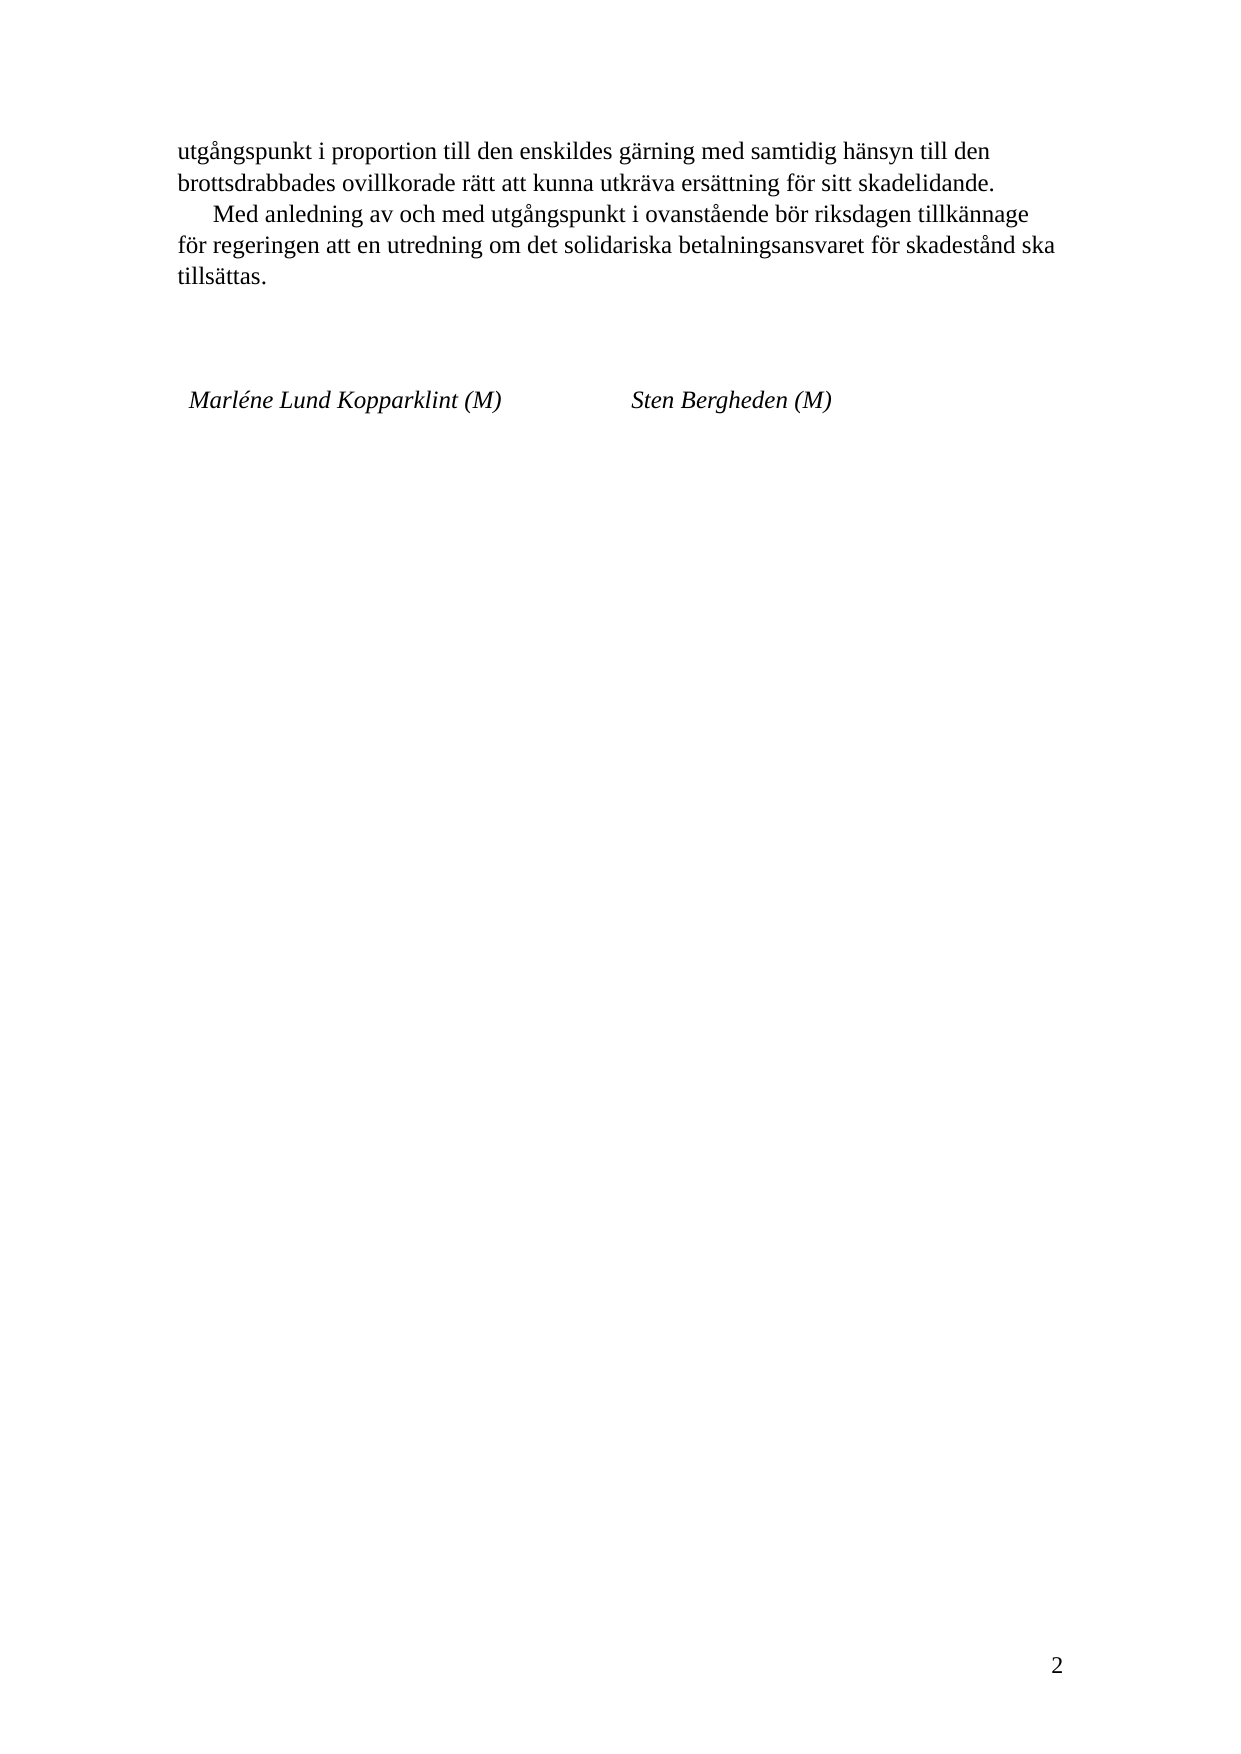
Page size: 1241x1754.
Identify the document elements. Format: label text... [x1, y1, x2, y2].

table_header Marléne Lund Kopparklint (M) [177, 353, 620, 421]
table_header Sten Bergheden (M) [620, 353, 1063, 421]
text Med anledning av och med utgångspunkt i ovanstående bör riksdagen tillkännage för regeringen att en utredning om det solidariska betalningsansvaret för skadestånd ska tillsättas. [177, 196, 1063, 290]
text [177, 134, 1063, 196]
